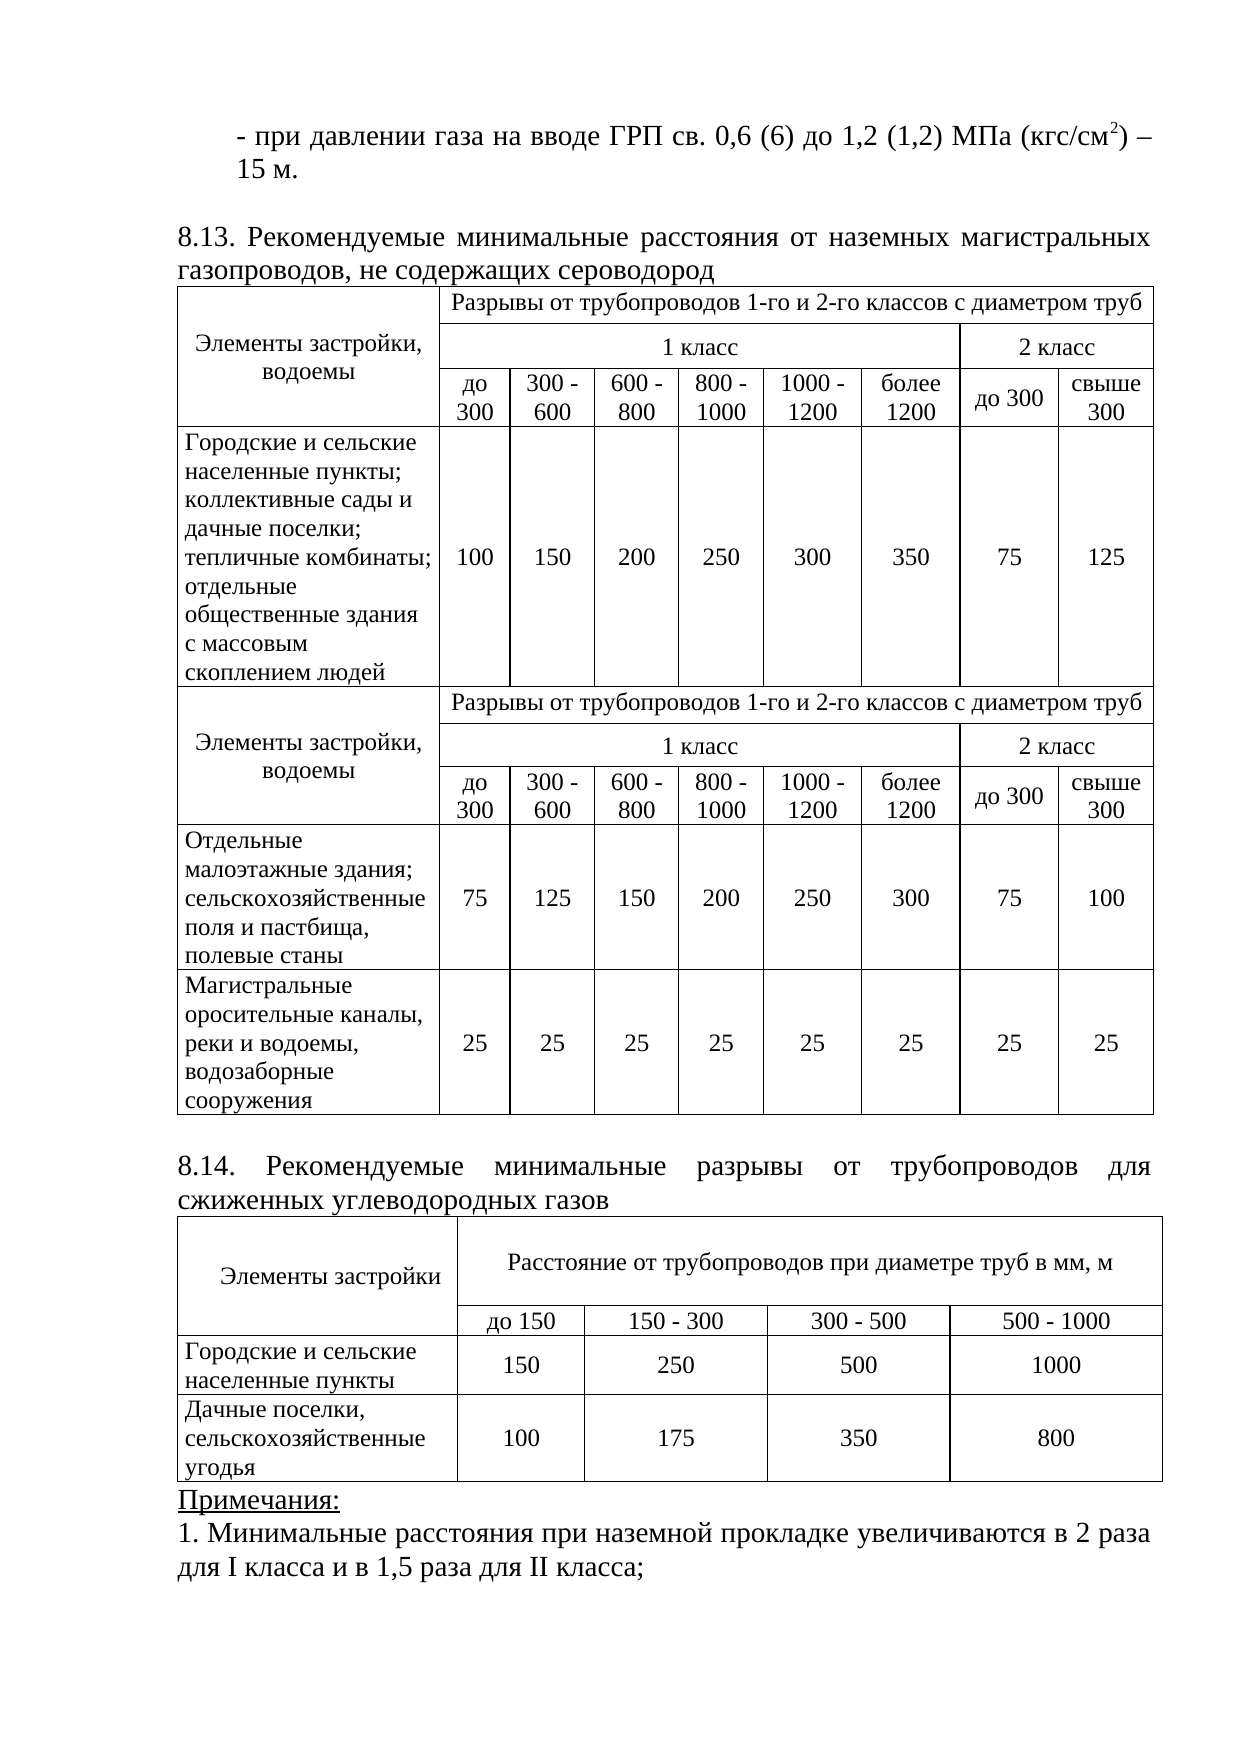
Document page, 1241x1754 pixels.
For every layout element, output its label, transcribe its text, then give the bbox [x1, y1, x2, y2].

table_cell 25 [679, 970, 763, 1114]
table_cell 250 [585, 1336, 767, 1393]
table_cell Элементы застройки, водоемы [178, 687, 439, 824]
table_cell более 1200 [862, 369, 959, 426]
table_cell 1000 -1200 [764, 767, 861, 824]
table_cell более 1200 [862, 767, 959, 824]
table_cell до 300 [440, 369, 509, 426]
table_cell Магистральные оросительные каналы, реки и водоемы, водозаборные сооружения [178, 970, 439, 1114]
table_cell 300 [862, 825, 959, 969]
text - при давлении газа на вводе ГРП св. 0,6 (6) до 1,2 (1,2) МПа (кгс/см2) – . [236, 118, 1152, 185]
table_cell до 300 [961, 767, 1058, 824]
table_cell 300 - 500 [768, 1306, 949, 1335]
table_cell 25 [595, 970, 678, 1114]
table_cell 300 -600 [511, 369, 594, 426]
table_cell 1 класс [440, 324, 959, 367]
table_cell 75 [961, 427, 1058, 686]
table_cell 500 - 1000 [951, 1306, 1162, 1335]
table_cell 150 - 300 [585, 1306, 767, 1335]
table_cell 100 [458, 1395, 584, 1481]
table_cell 25 [862, 970, 959, 1114]
table_cell 800 -1000 [679, 767, 763, 824]
table_cell 200 [679, 825, 763, 969]
list Минимальные расстояния при наземной прокладке увеличиваются в 2 раза для I класса и в 1,5 раза для II класса; [177, 1515, 1152, 1582]
table_cell до 150 [458, 1306, 584, 1335]
table_cell 25 [440, 970, 509, 1114]
table_cell 350 [768, 1395, 949, 1481]
table_cell 200 [595, 427, 678, 686]
table_cell 125 [1059, 427, 1153, 686]
table_header Элементы застройки [178, 1217, 457, 1335]
table_cell Городские и сельские населенные пункты; коллективные сады и дачные поселки; тепличные комбинаты; отдельные общественные здания с массовым скоплением людей [178, 427, 439, 686]
table_cell 600 -800 [595, 369, 678, 426]
table_cell до 300 [961, 369, 1058, 426]
table_cell 25 [1059, 970, 1153, 1114]
table_cell 75 [440, 825, 509, 969]
table_cell Дачные поселки, сельскохозяйственные угодья [178, 1395, 457, 1481]
table_cell свыше 300 [1059, 369, 1153, 426]
table_cell 800 -1000 [679, 369, 763, 426]
table_cell 2 класс [961, 324, 1153, 367]
table_cell 25 [961, 970, 1058, 1114]
table_cell 2 класс [961, 724, 1153, 766]
table_cell 600 -800 [595, 767, 678, 824]
table_cell 300 -600 [511, 767, 594, 824]
text 8.13. Рекомендуемые минимальные расстояния от наземных магистральных газопроводов, не содержащих сероводород [177, 219, 1152, 286]
table_header Разрывы от трубопроводов 1-го и 2-го классов с диаметром труб в мм, м [440, 287, 1153, 323]
table_cell 25 [764, 970, 861, 1114]
table_cell 125 [511, 825, 594, 969]
table_cell 500 [768, 1336, 949, 1393]
text 8.14. Рекомендуемые минимальные разрывы от трубопроводов для сжиженных углеводородных газов [177, 1148, 1152, 1216]
table_cell 150 [595, 825, 678, 969]
table_cell 350 [862, 427, 959, 686]
table_cell 150 [458, 1336, 584, 1393]
table_cell 1 класс [440, 724, 959, 766]
table_cell 1000 [951, 1336, 1162, 1393]
text Примечания: [177, 1482, 1152, 1515]
table_cell 1000 -1200 [764, 369, 861, 426]
table_cell Отдельные малоэтажные здания; сельскохозяйственные поля и пастбища, полевые станы [178, 825, 439, 969]
table_header Расстояние от трубопроводов при диаметре труб в мм, м [458, 1217, 1162, 1305]
table_cell до 300 [440, 767, 509, 824]
table_cell Городские и сельские населенные пункты [178, 1336, 457, 1393]
table_cell 100 [440, 427, 509, 686]
table_cell 250 [679, 427, 763, 686]
table_cell 100 [1059, 825, 1153, 969]
table_cell 800 [951, 1395, 1162, 1481]
table_cell 75 [961, 825, 1058, 969]
table_cell 150 [511, 427, 594, 686]
table_cell 300 [764, 427, 861, 686]
table_cell 25 [511, 970, 594, 1114]
table_cell Разрывы от трубопроводов 1-го и 2-го классов с диаметром труб в мм, м [440, 687, 1153, 723]
table_header Элементы застройки, водоемы [178, 287, 439, 426]
table_cell свыше 300 [1059, 767, 1153, 824]
table_cell 175 [585, 1395, 767, 1481]
table_cell 250 [764, 825, 861, 969]
